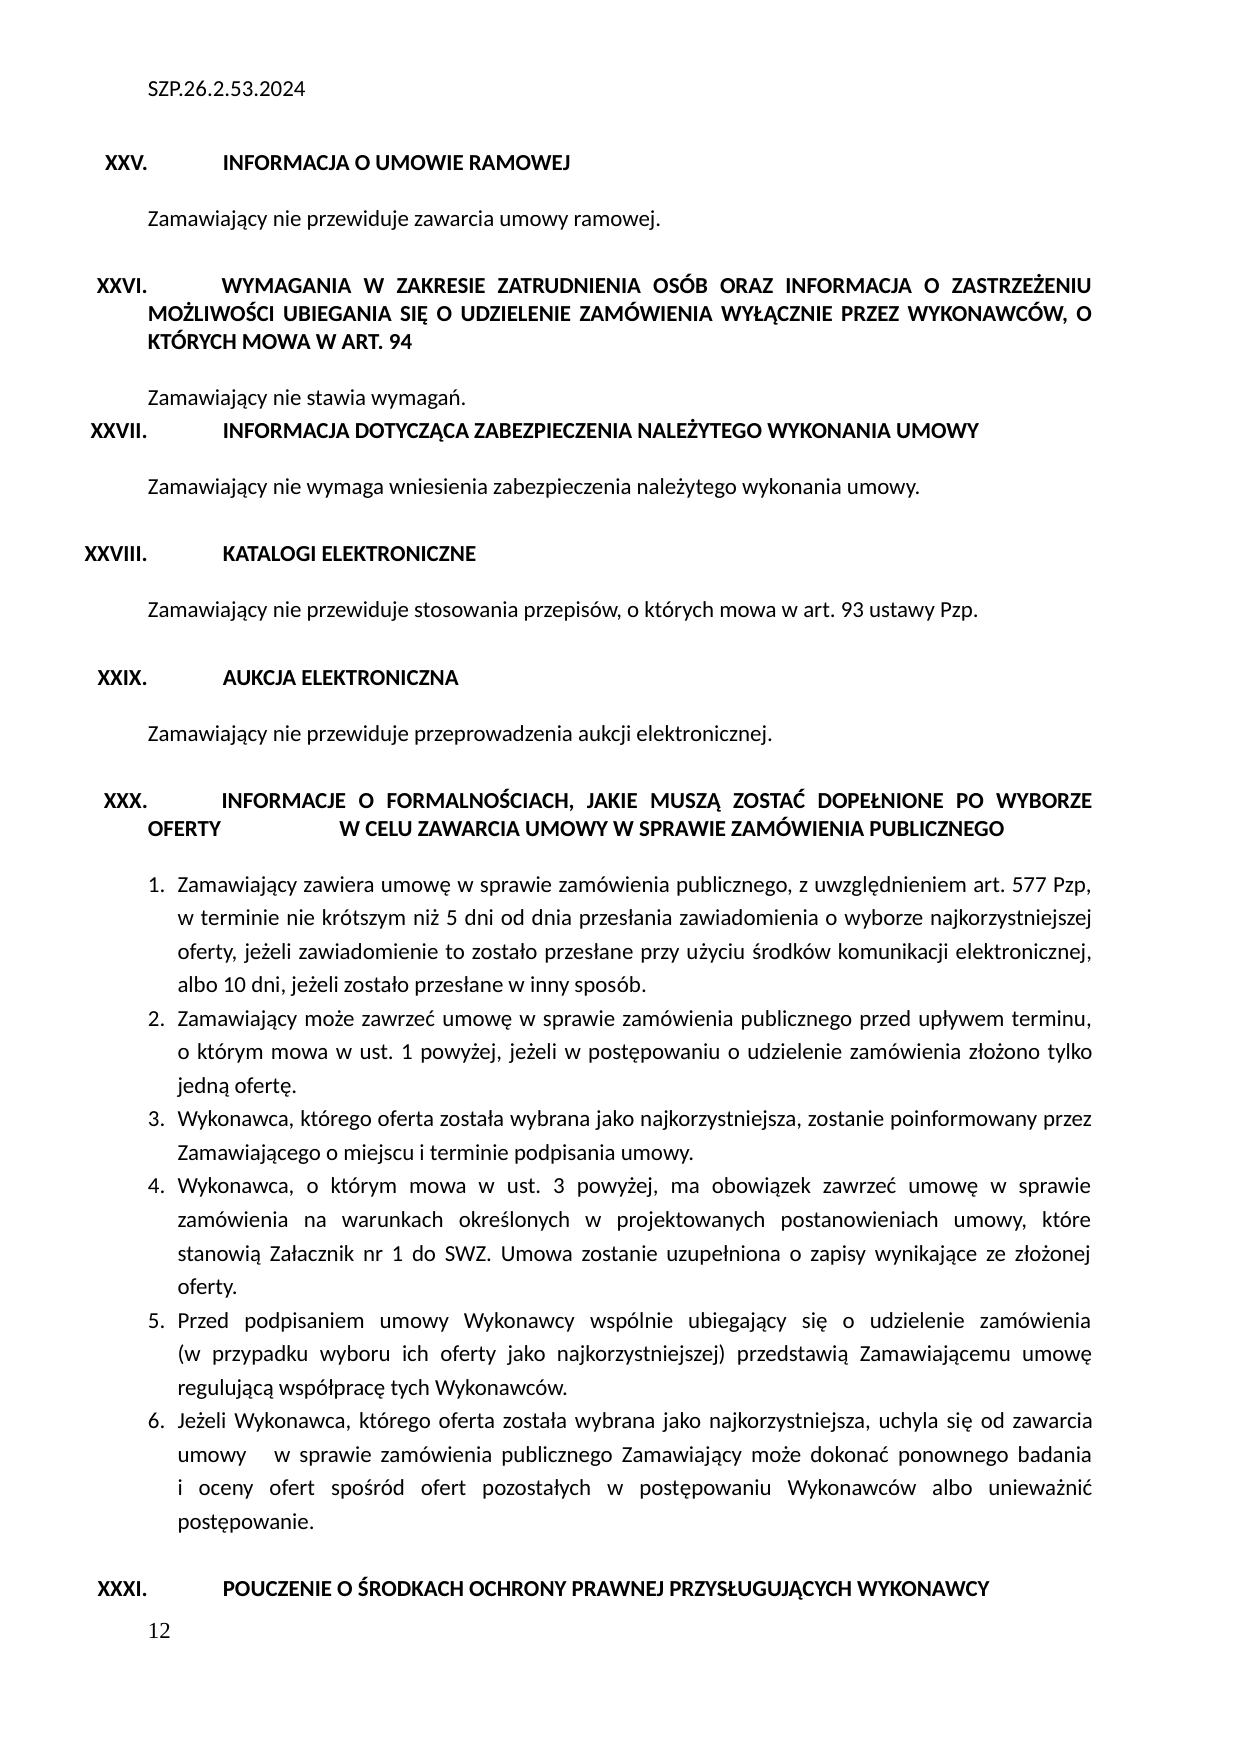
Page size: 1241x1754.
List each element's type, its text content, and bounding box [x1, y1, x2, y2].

text Zamawiający nie przewiduje przeprowadzenia aukcji elektronicznej. [148, 719, 1093, 747]
list Przed podpisaniem umowy Wykonawcy wspólnie ubiegający się o udzielenie zamówienia (w przypadku wyboru ich oferty jako najkorzystniejszej) przedstawią Zamawiającemu umowę regulującą współpracę tych Wykonawców. [148, 1306, 1093, 1401]
list Zamawiający zawiera umowę w sprawie zamówienia publicznego, z uwzględnieniem art. 577 Pzp, w terminie nie krótszym niż 5 dni od dnia przesłania zawiadomienia o wyborze najkorzystniejszej oferty, jeżeli zawiadomienie to zostało przesłane przy użyciu środków komunikacji elektronicznej, albo 10 dni, jeżeli zostało przesłane w inny sposób. [148, 870, 1093, 998]
list Wykonawca, którego oferta została wybrana jako najkorzystniejsza, zostanie poinformowany przez Zamawiającego o miejscu i terminie podpisania umowy. [148, 1104, 1093, 1166]
list KATALOGI ELEKTRONICZNE [148, 539, 1093, 567]
text Zamawiający nie wymaga wniesienia zabezpieczenia należytego wykonania umowy. [148, 472, 1093, 500]
list INFORMACJE O FORMALNOŚCIACH, JAKIE MUSZĄ ZOSTAĆ DOPEŁNIONE PO WYBORZE OFERTY W CELU ZAWARCIA UMOWY W SPRAWIE ZAMÓWIENIA PUBLICZNEGO [148, 786, 1093, 842]
list INFORMACJA O UMOWIE RAMOWEJ [148, 148, 1093, 176]
list Wykonawca, o którym mowa w ust. 3 powyżej, ma obowiązek zawrzeć umowę w sprawie zamówienia na warunkach określonych w projektowanych postanowieniach umowy, które stanowią Załacznik nr 1 do SWZ. Umowa zostanie uzupełniona o zapisy wynikające ze złożonej oferty. [148, 1172, 1093, 1300]
list AUKCJA ELEKTRONICZNA [148, 663, 1093, 691]
text Zamawiający nie przewiduje stosowania przepisów, o których mowa w art. 93 ustawy Pzp. [148, 596, 1093, 623]
text Zamawiający nie przewiduje zawarcia umowy ramowej. [148, 204, 1093, 232]
text Zamawiający nie stawia wymagań. [148, 383, 1093, 411]
list INFORMACJA DOTYCZĄCA ZABEZPIECZENIA NALEŻYTEGO WYKONANIA UMOWY [148, 416, 1093, 444]
list Jeżeli Wykonawca, którego oferta została wybrana jako najkorzystniejsza, uchyla się od zawarcia umowy w sprawie zamówienia publicznego Zamawiający może dokonać ponownego badania i oceny ofert spośród ofert pozostałych w postępowaniu Wykonawców albo unieważnić postępowanie. [148, 1406, 1093, 1535]
list Zamawiający może zawrzeć umowę w sprawie zamówienia publicznego przed upływem terminu, o którym mowa w ust. 1 powyżej, jeżeli w postępowaniu o udzielenie zamówienia złożono tylko jedną ofertę. [148, 1004, 1093, 1099]
list POUCZENIE O ŚRODKACH OCHRONY PRAWNEJ PRZYSŁUGUJĄCYCH WYKONAWCY [148, 1574, 1093, 1602]
list WYMAGANIA W ZAKRESIE ZATRUDNIENIA OSÓB ORAZ INFORMACJA O ZASTRZEŻENIU MOŻLIWOŚCI UBIEGANIA SIĘ O UDZIELENIE ZAMÓWIENIA WYŁĄCZNIE PRZEZ WYKONAWCÓW, O KTÓRYCH MOWA W ART. 94 [148, 271, 1093, 355]
